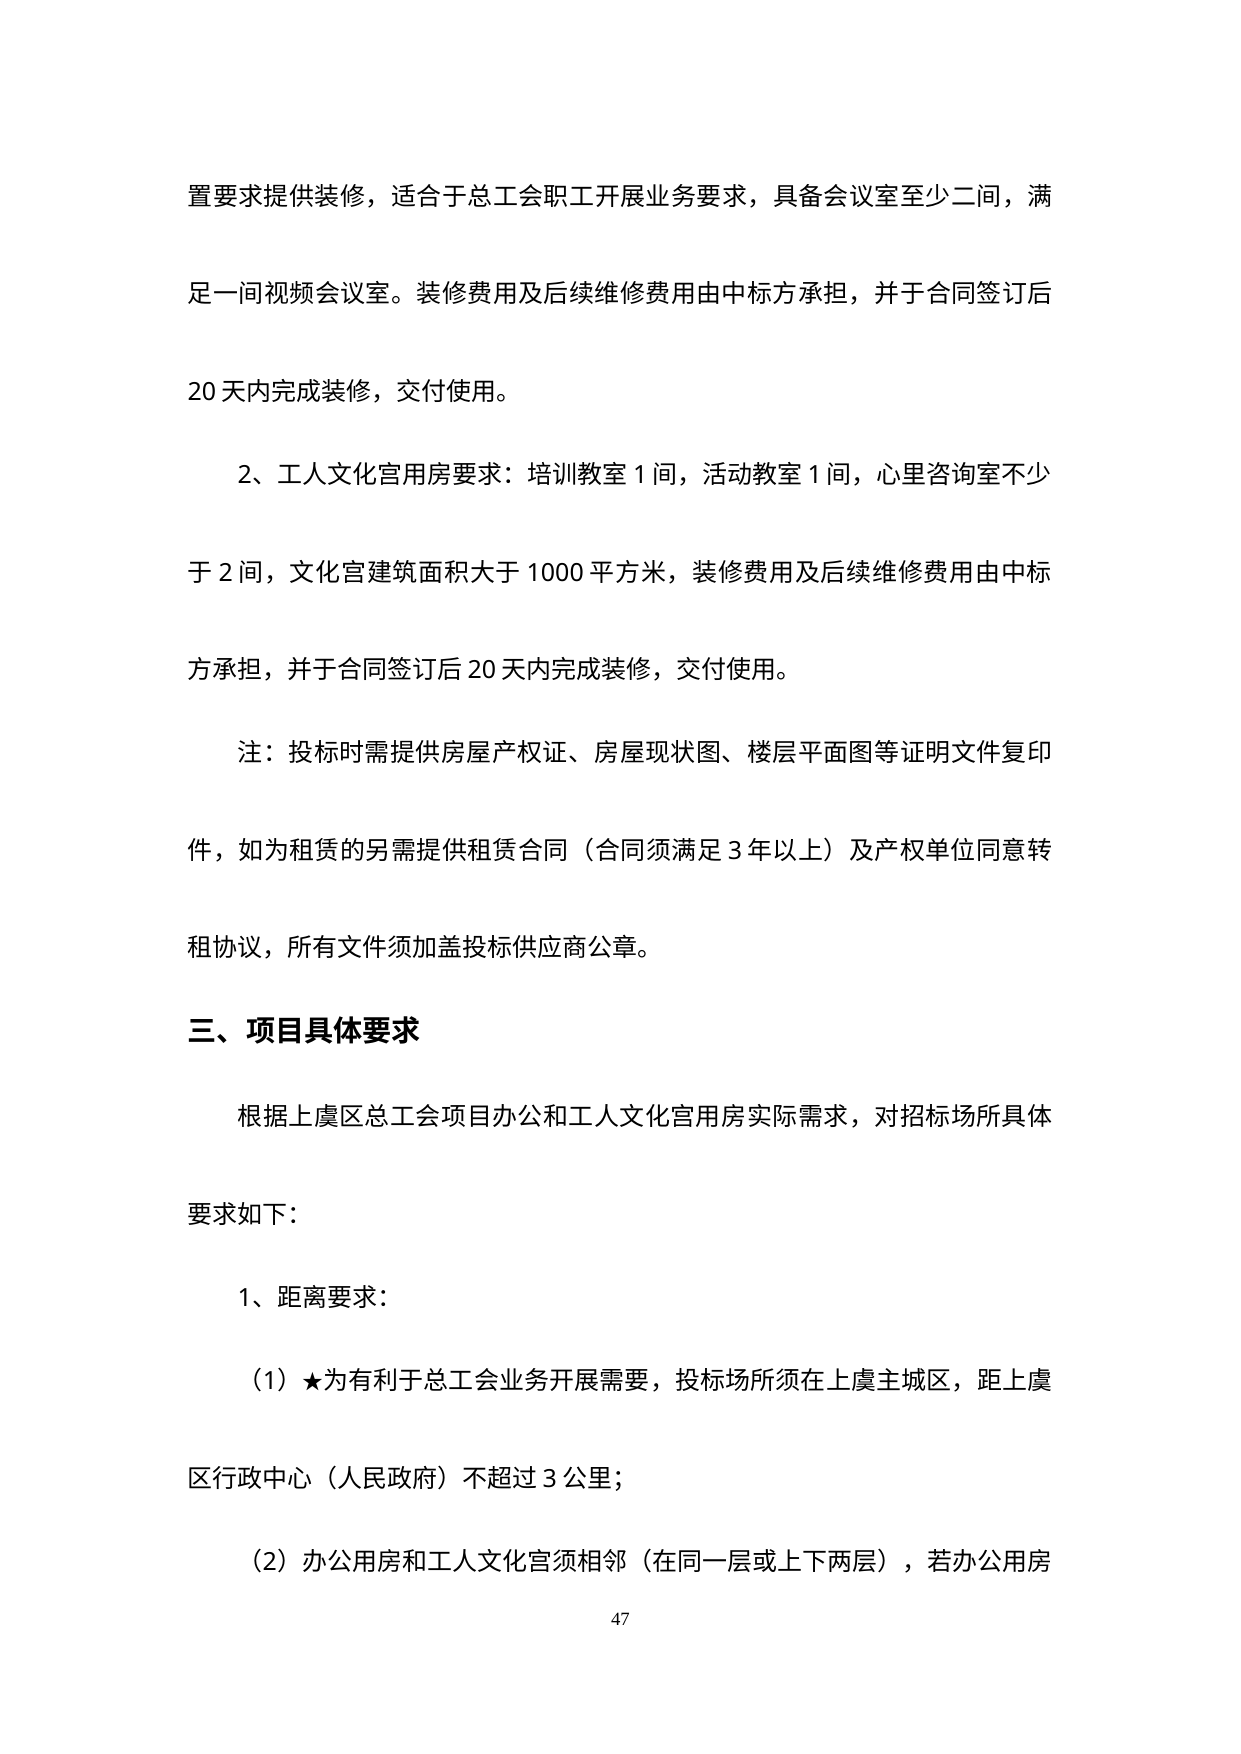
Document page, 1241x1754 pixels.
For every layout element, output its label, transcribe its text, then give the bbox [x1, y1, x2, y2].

text （1）★为有利于总工会业务开展需要，投标场所须在上虞主城区，距上虞区行政中心（人民政府）不超过3公里； [187, 1346, 1053, 1509]
text 三、项目具体要求 [187, 996, 1053, 1061]
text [187, 1527, 1053, 1592]
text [187, 162, 1053, 422]
text 2、工人文化宫用房要求：培训教室1间，活动教室1间，心里咨询室不少于2间，文化宫建筑面积大于1000平方米，装修费用及后续维修费用由中标方承担，并于合同签订后20天内完成装修，交付使用。 [187, 440, 1053, 700]
text 注：投标时需提供房屋产权证、房屋现状图、楼层平面图等证明文件复印件，如为租赁的另需提供租赁合同（合同须满足3年以上）及产权单位同意转租协议，所有文件须加盖投标供应商公章。 [187, 718, 1053, 978]
text 根据上虞区总工会项目办公和工人文化宫用房实际需求，对招标场所具体要求如下： [187, 1082, 1053, 1245]
text 1、距离要求： [187, 1263, 1053, 1328]
